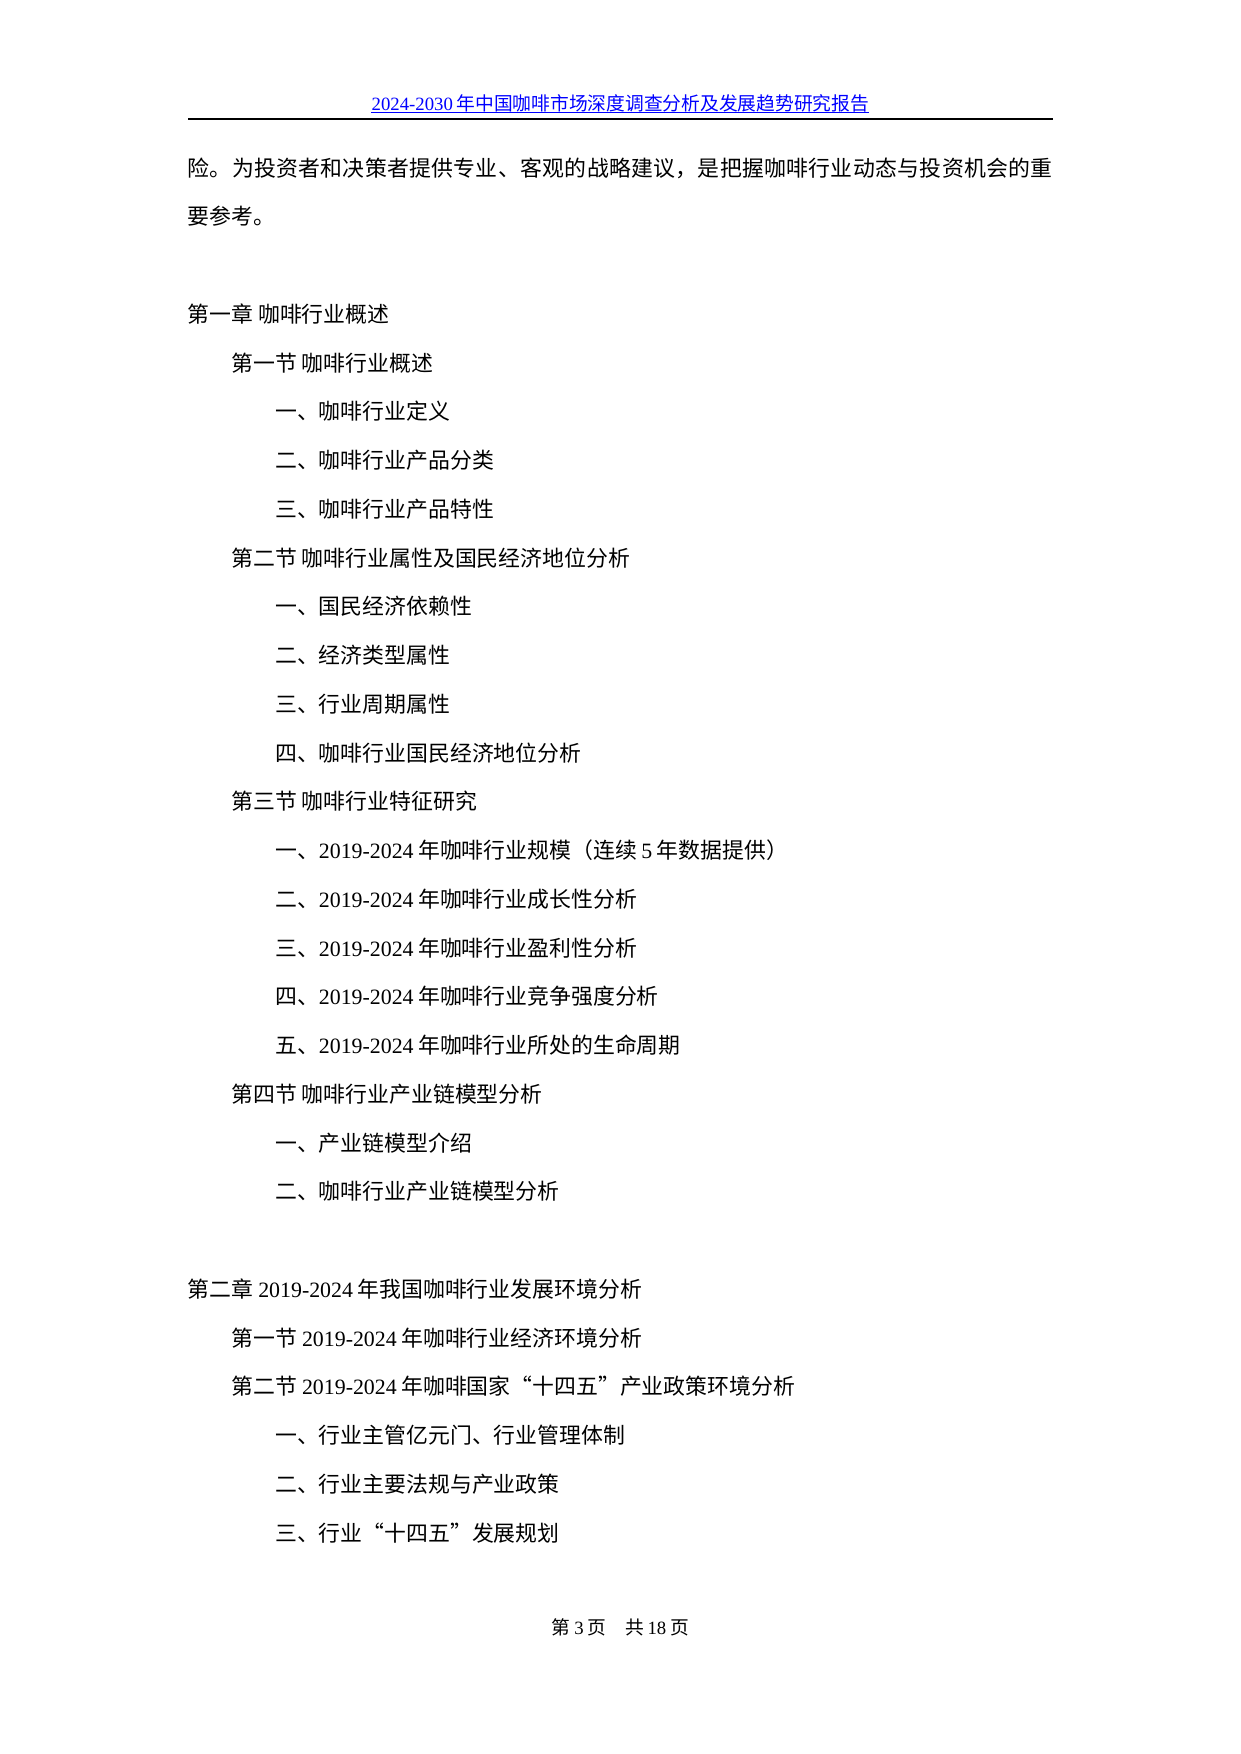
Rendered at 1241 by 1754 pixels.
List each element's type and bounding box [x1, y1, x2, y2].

text [187, 150, 1053, 1548]
